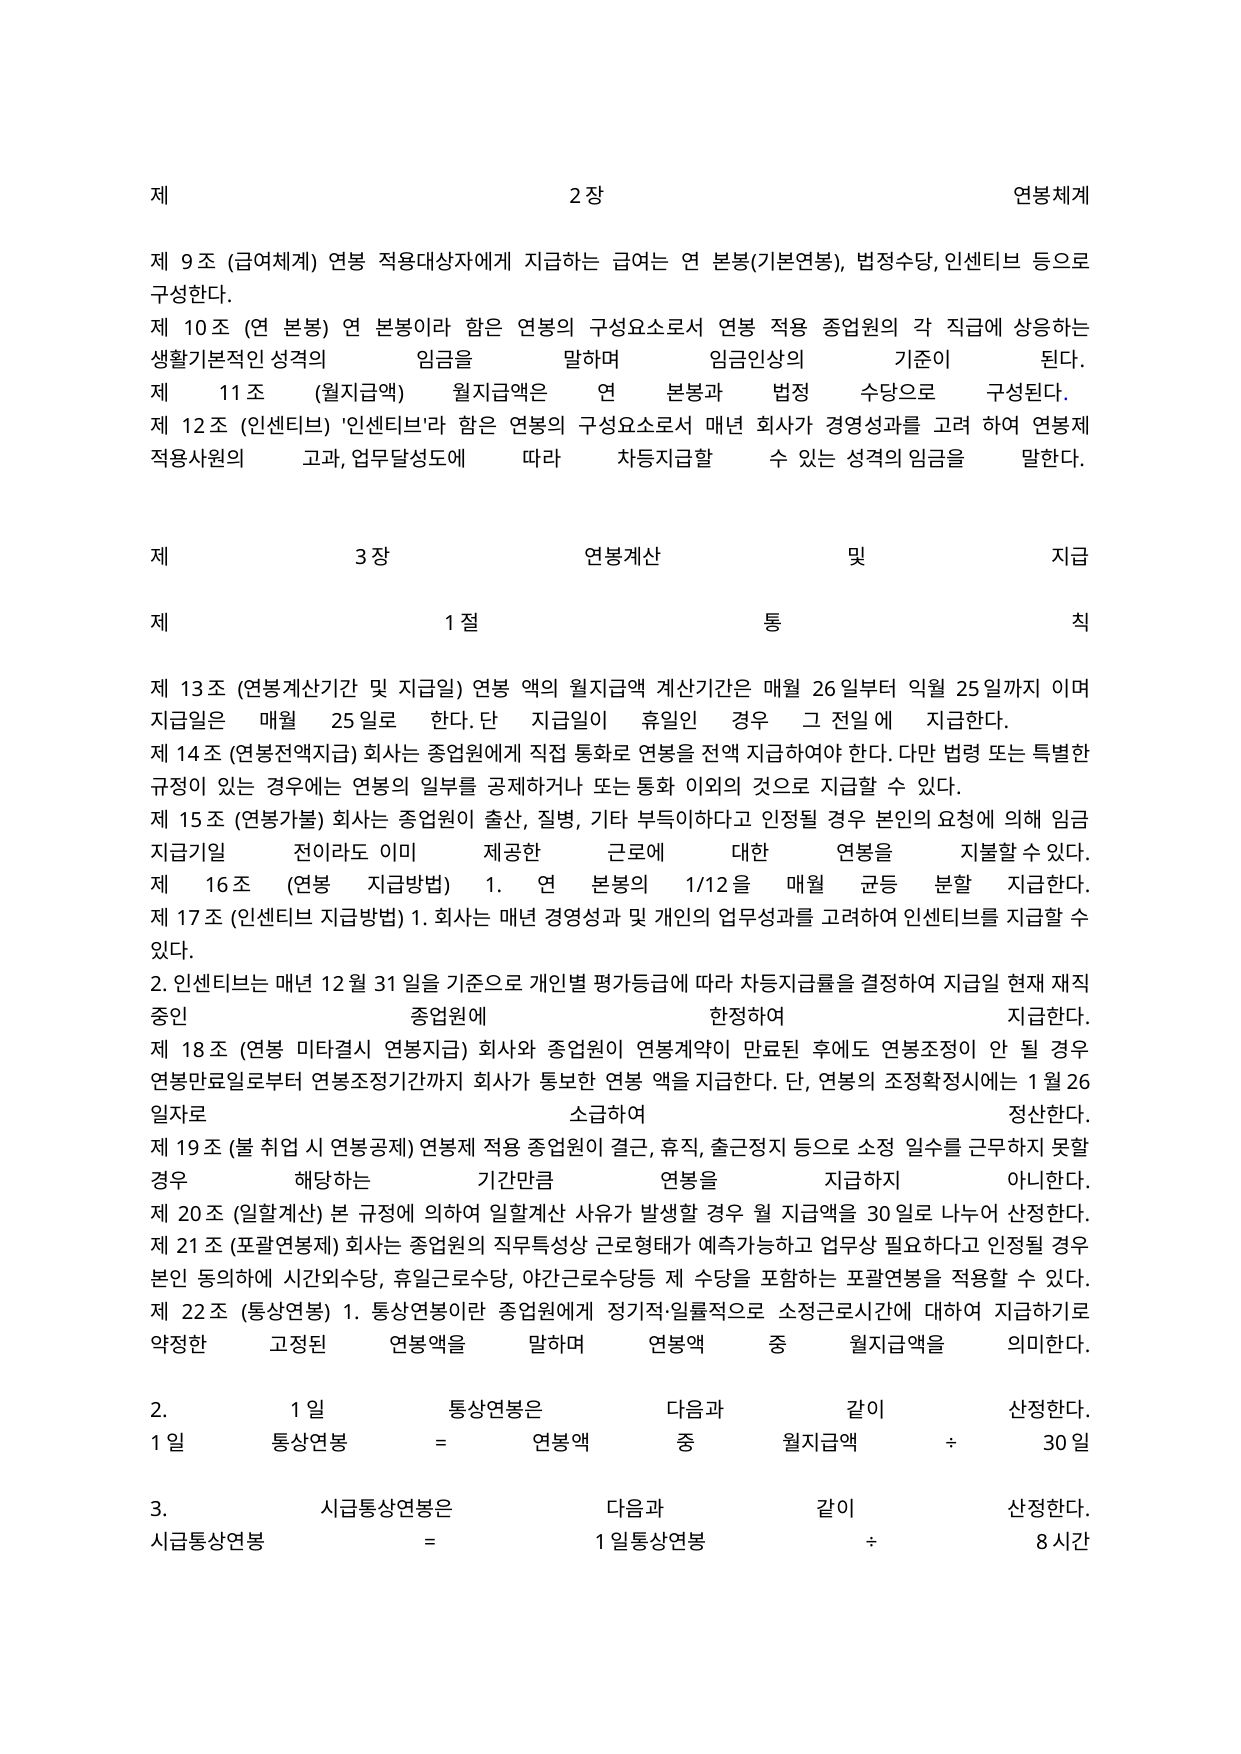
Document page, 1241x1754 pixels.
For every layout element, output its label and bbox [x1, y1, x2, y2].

text [150, 177, 1090, 1588]
